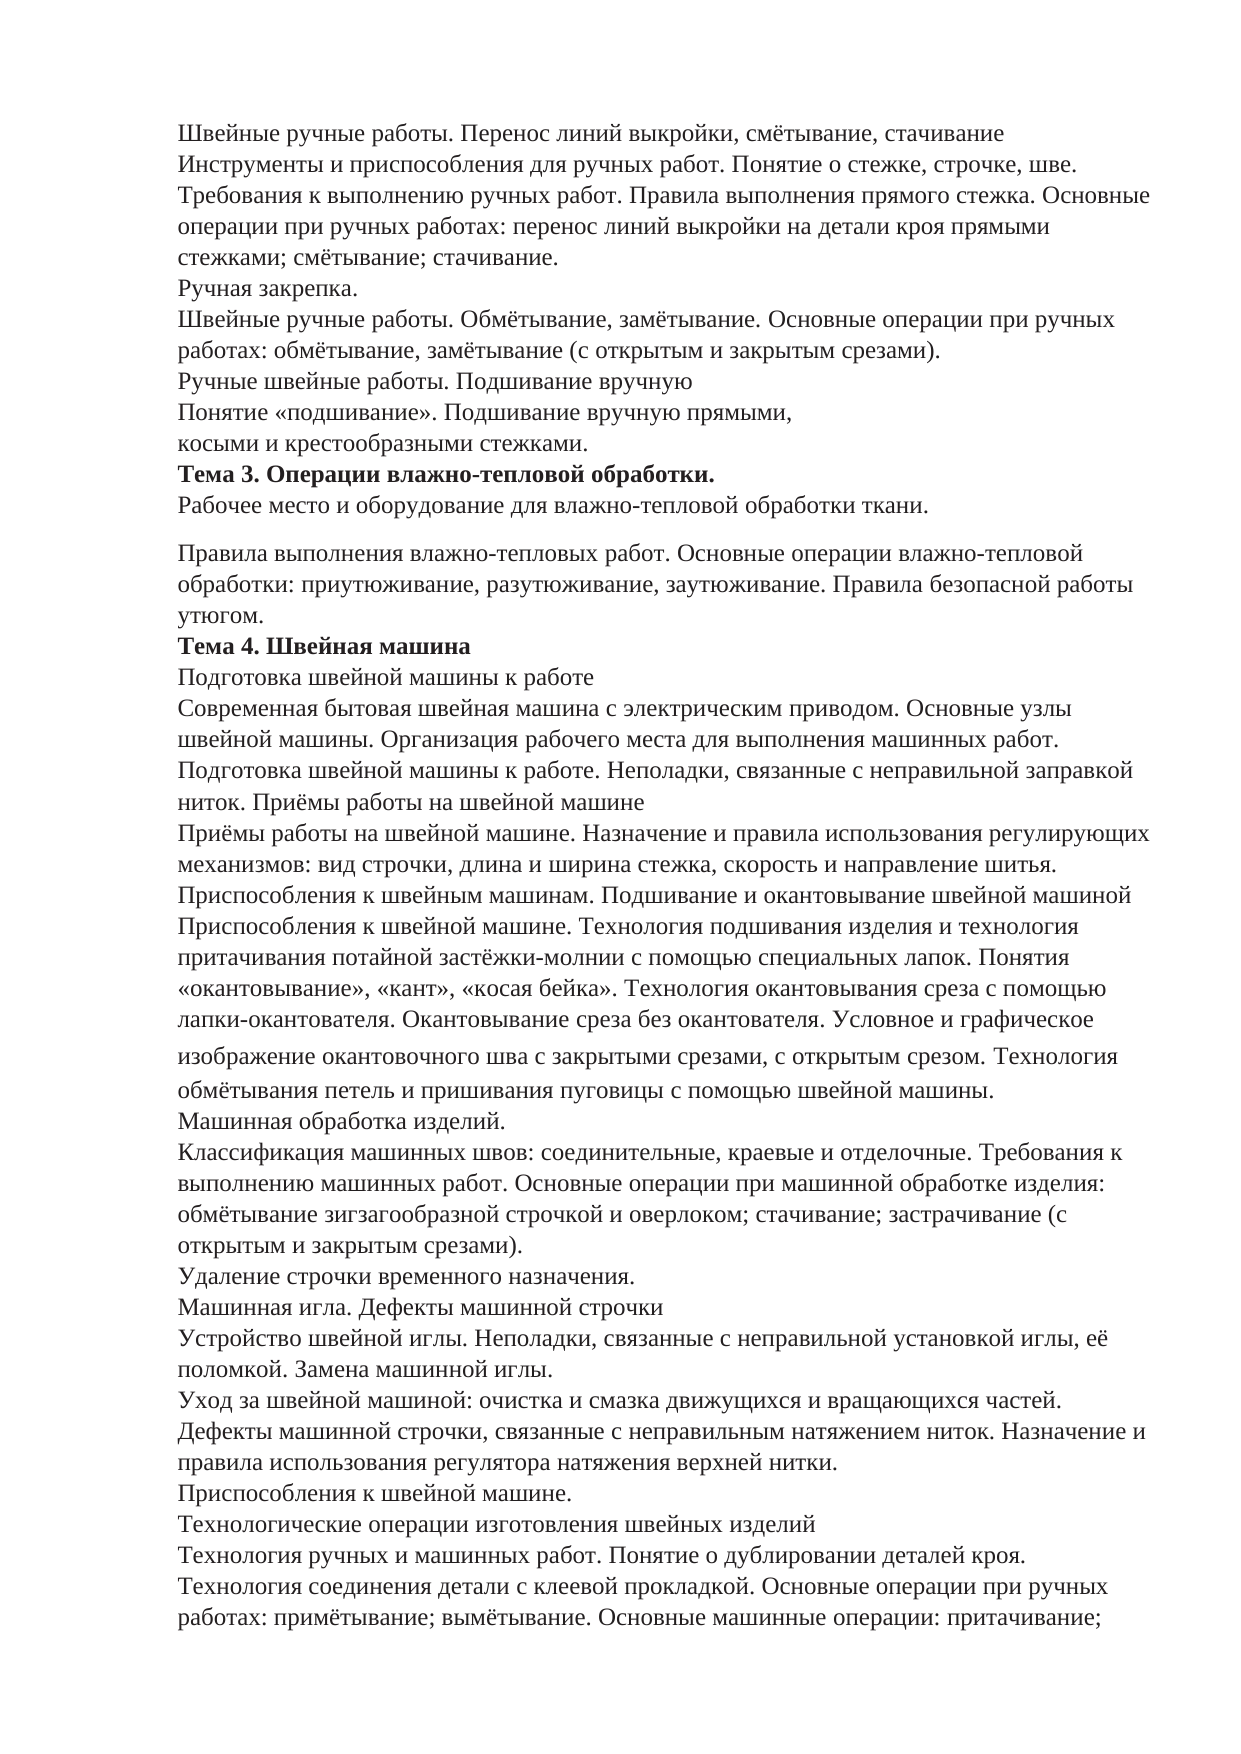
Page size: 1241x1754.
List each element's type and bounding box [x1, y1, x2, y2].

text [177, 538, 1152, 1631]
text [177, 118, 1152, 519]
